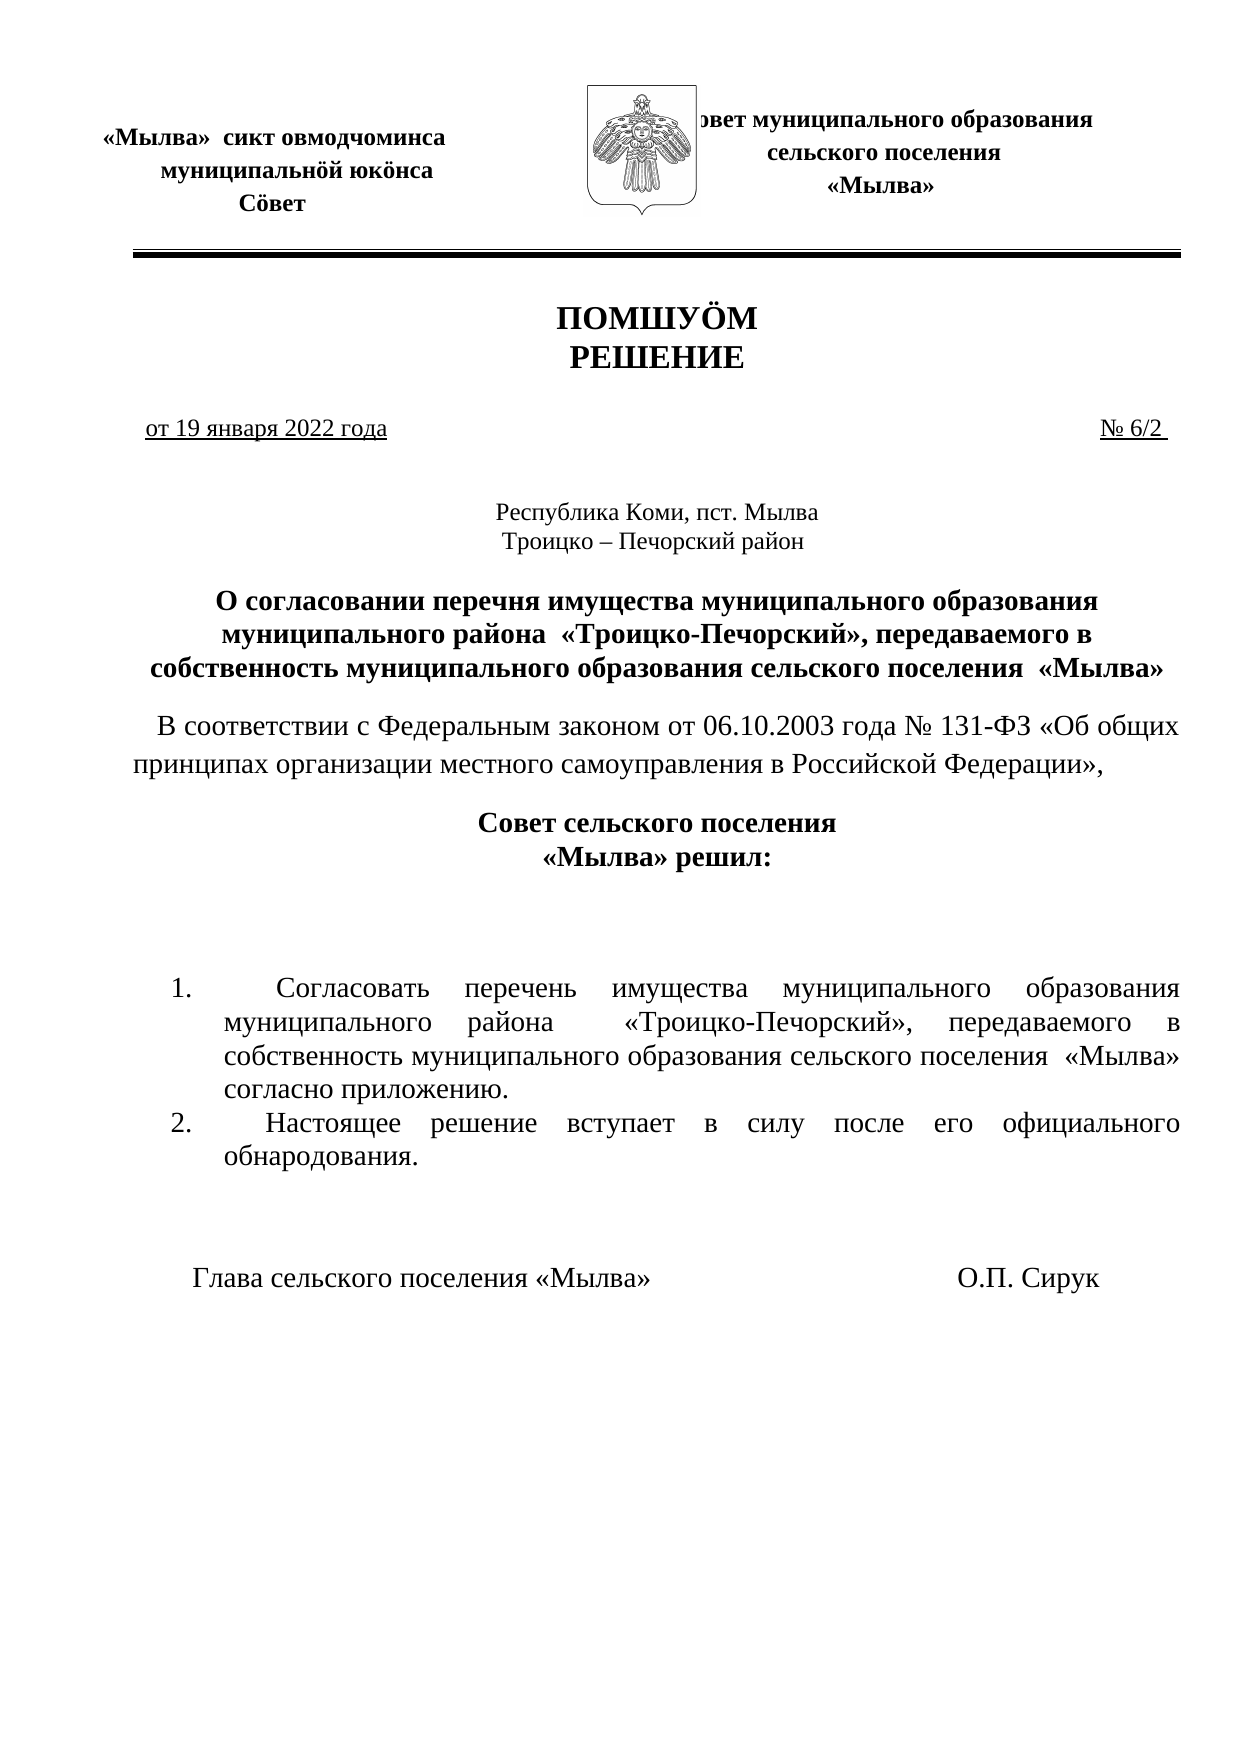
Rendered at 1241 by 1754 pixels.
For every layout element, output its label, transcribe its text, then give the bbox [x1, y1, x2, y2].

text В соответствии с Федеральным законом от 06.10.2003 года № 131-ФЗ «Об общих принципах организации местного самоуправления в Российской Федерации», [133, 708, 1181, 780]
picture [582, 85, 702, 217]
text РЕШЕНИЕ [133, 337, 1181, 375]
list Согласовать перечень имущества муниципального образования муниципального района «Троицко-Печорский», передаваемого в собственность муниципального образования сельского поселения «Мылва» согласно приложению. [170, 971, 1181, 1105]
text Совет сельского поселения [133, 806, 1181, 839]
text ПОМШУÖМ [133, 298, 1181, 337]
text Троицко – Печорский район [133, 526, 1181, 555]
list Настоящее решение вступает в силу после его официального обнародования. [170, 1105, 1181, 1172]
text О согласовании перечня имущества муниципального образования муниципального района «Троицко-Печорский», передаваемого в собственность муниципального образования сельского поселения «Мылва» [133, 583, 1181, 683]
text Республика Коми, пст. Мылва [133, 497, 1181, 526]
text Глава сельского поселения «Мылва» О.П. Сирук [133, 1260, 1181, 1293]
text от 19 января 2022 года № 6/2 [133, 413, 1181, 442]
text «Мылва» решил: [133, 839, 1181, 873]
